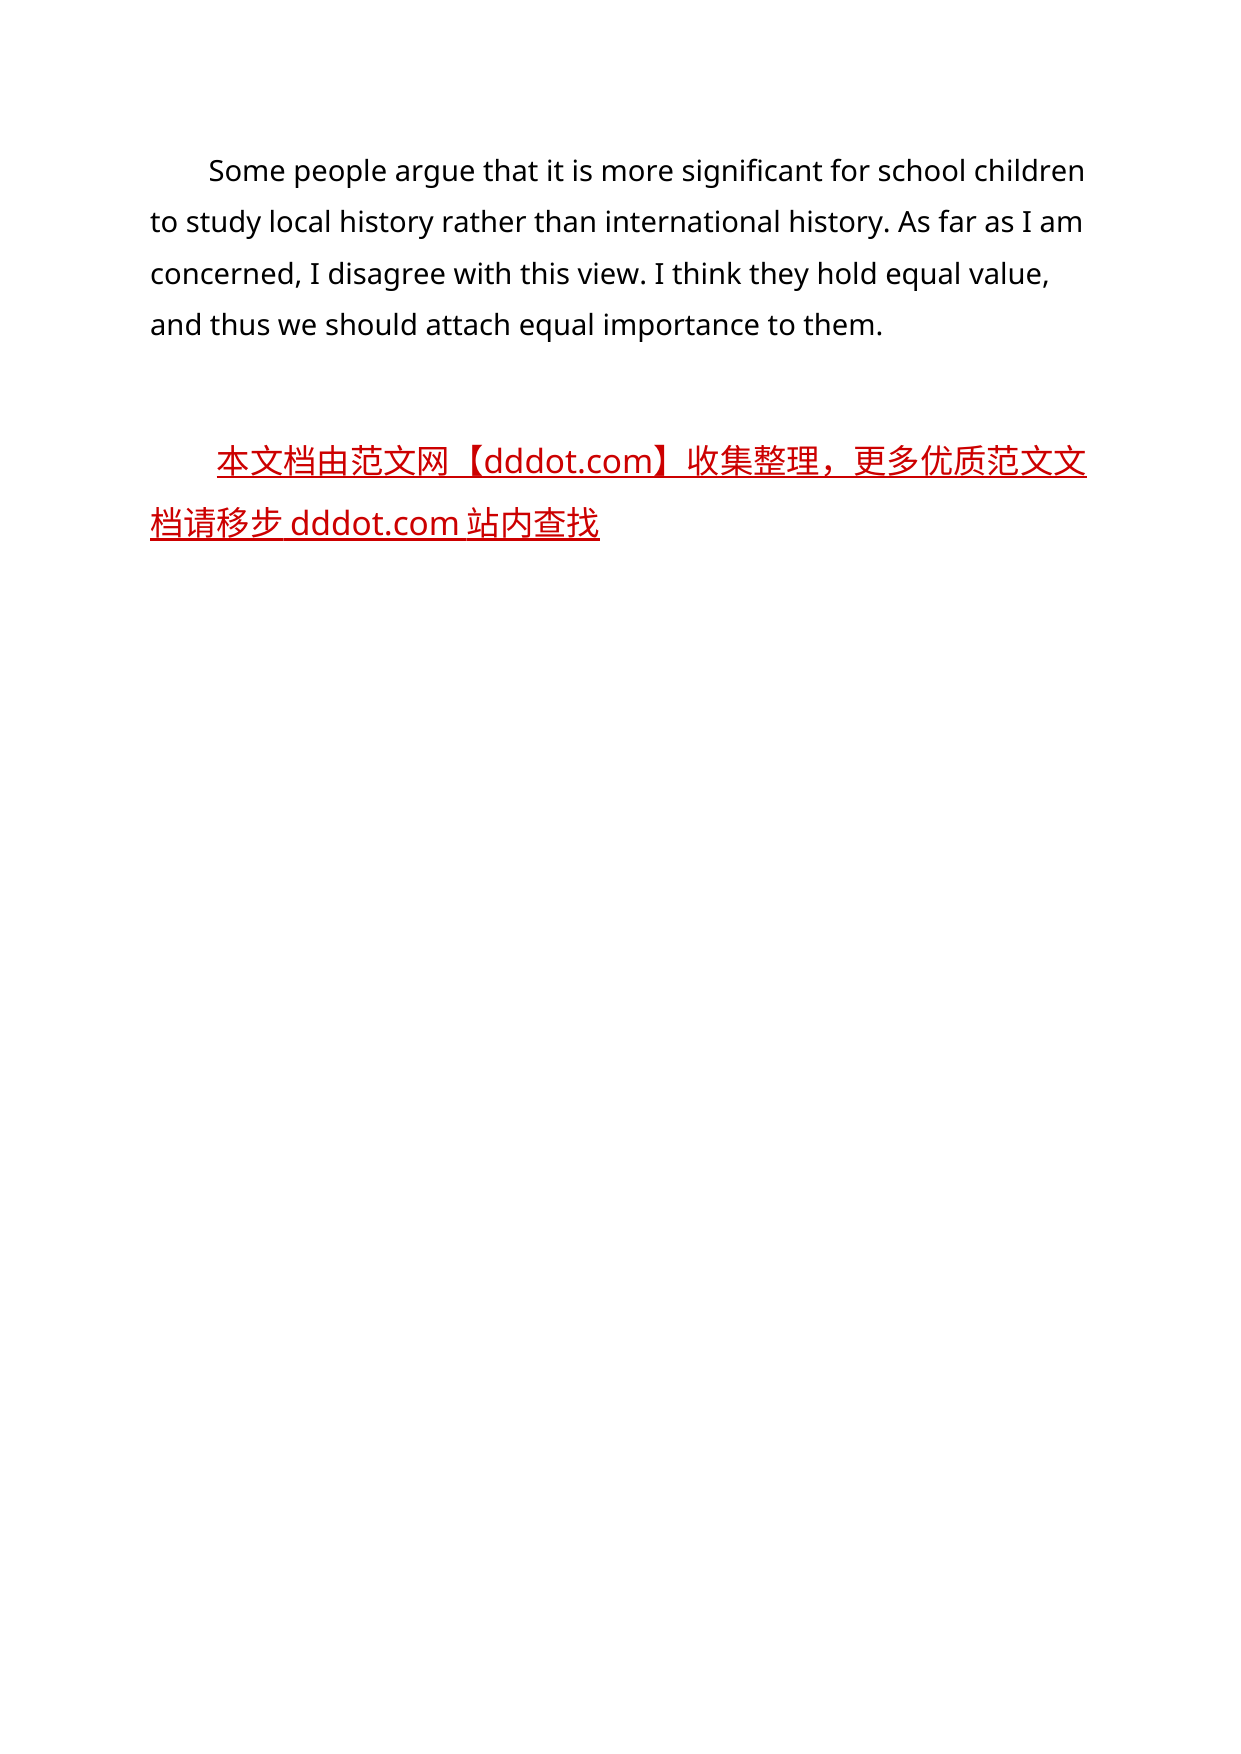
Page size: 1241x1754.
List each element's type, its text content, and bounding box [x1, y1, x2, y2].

text Some people argue that it is more significant for school children to study local history rather than international history. As far as I am concerned, I disagree with this view. I think they hold equal value, and thus we should attach equal importance to them. [150, 150, 1090, 344]
text 本文档由范文网【dddot.com】收集整理，更多优质范文文档请移步dddot.com站内查找 [150, 434, 1090, 546]
